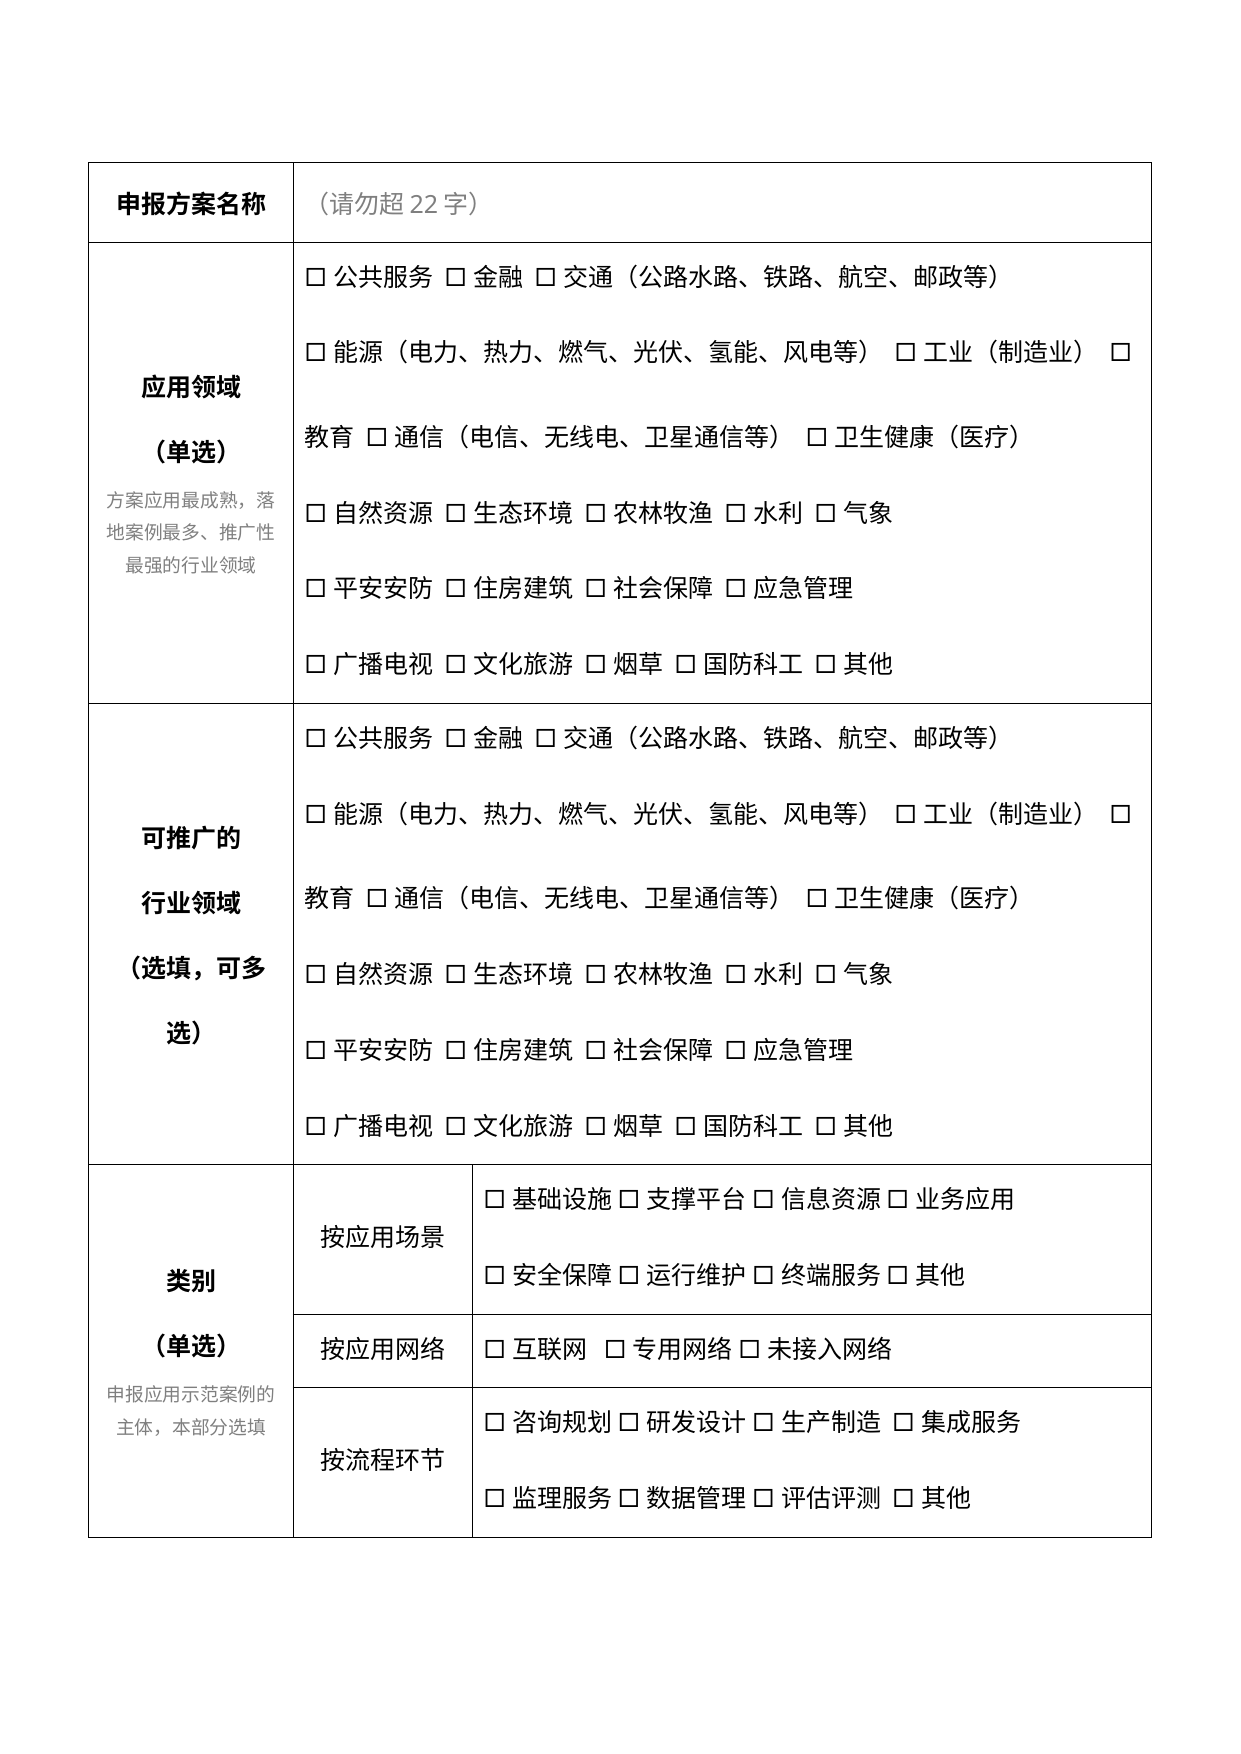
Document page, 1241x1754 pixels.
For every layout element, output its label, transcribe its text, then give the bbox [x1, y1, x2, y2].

table_cell 按流程环节 [294, 1388, 472, 1537]
table_cell 咨询规划 研发设计 生产制造 集成服务 监理服务 数据管理 评估评测 其他 [473, 1388, 1151, 1537]
table_cell 类别 （单选） 申报应用示范案例的主体，本部分选填 [89, 1165, 293, 1537]
table_cell 申报方案名称 [89, 163, 293, 242]
table_cell 应用领域 （单选） 方案应用最成熟，落地案例最多、推广性最强的行业领域 [89, 243, 293, 703]
table_cell （请勿超22字） [294, 163, 1151, 242]
table_cell 按应用场景 [294, 1165, 472, 1314]
table_cell 互联网 专用网络 未接入网络 [473, 1315, 1151, 1387]
table_cell 公共服务 金融 交通（公路水路、铁路、航空、邮政等） 能源（电力、热力、燃气、光伏、氢能、风电等） 工业（制造业） 教育 通信（电信、无线电、卫星通信等） 卫生健康（医疗） 自然资源 生态环境 农林牧渔 水利 气象 平安安防 住房建筑 社会保障 应急管理 广播电视 文化旅游 烟草 国防科工 其他 [294, 704, 1151, 1164]
table_cell 可推广的 行业领域 （选填，可多选） [89, 704, 293, 1164]
table_cell 基础设施 支撑平台 信息资源 业务应用 安全保障 运行维护 终端服务 其他 [473, 1165, 1151, 1314]
table_cell 公共服务 金融 交通（公路水路、铁路、航空、邮政等） 能源（电力、热力、燃气、光伏、氢能、风电等） 工业（制造业） 教育 通信（电信、无线电、卫星通信等） 卫生健康（医疗） 自然资源 生态环境 农林牧渔 水利 气象 平安安防 住房建筑 社会保障 应急管理 广播电视 文化旅游 烟草 国防科工 其他 [294, 243, 1151, 703]
table_cell 按应用网络 [294, 1315, 472, 1387]
